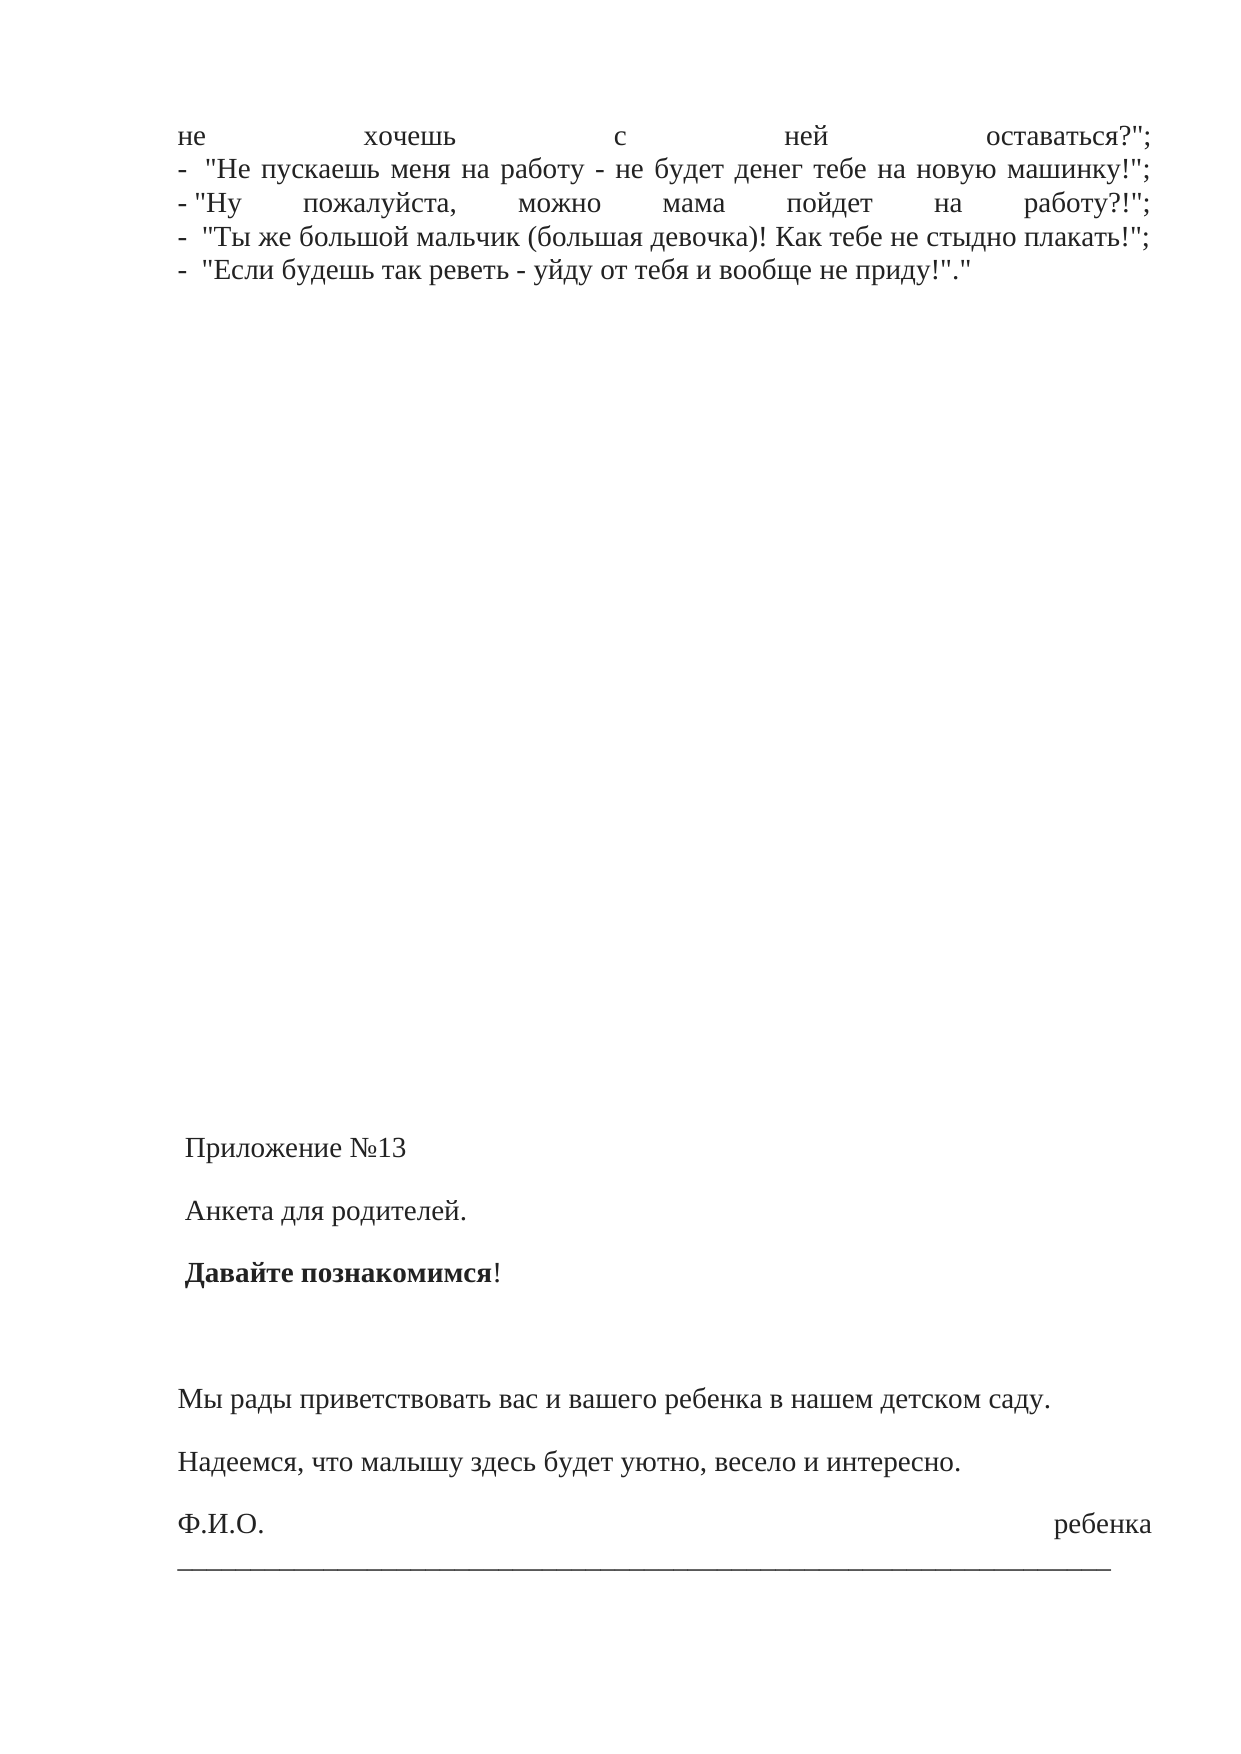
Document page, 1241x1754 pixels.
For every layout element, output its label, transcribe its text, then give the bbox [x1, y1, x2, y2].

text Мы рады приветствовать вас и вашего ребенка в нашем детском саду. [177, 1381, 1152, 1414]
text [177, 118, 1152, 286]
text Ф.И.О. ребенка ________________________________________________________________ [177, 1506, 1152, 1573]
text Анкета для родителей. [177, 1193, 1152, 1226]
text Давайте познакомимся! [177, 1256, 1152, 1289]
text Надеемся, что малышу здесь будет уютно, весело и интересно. [177, 1444, 1152, 1477]
text Приложение №13 [177, 1130, 1152, 1164]
